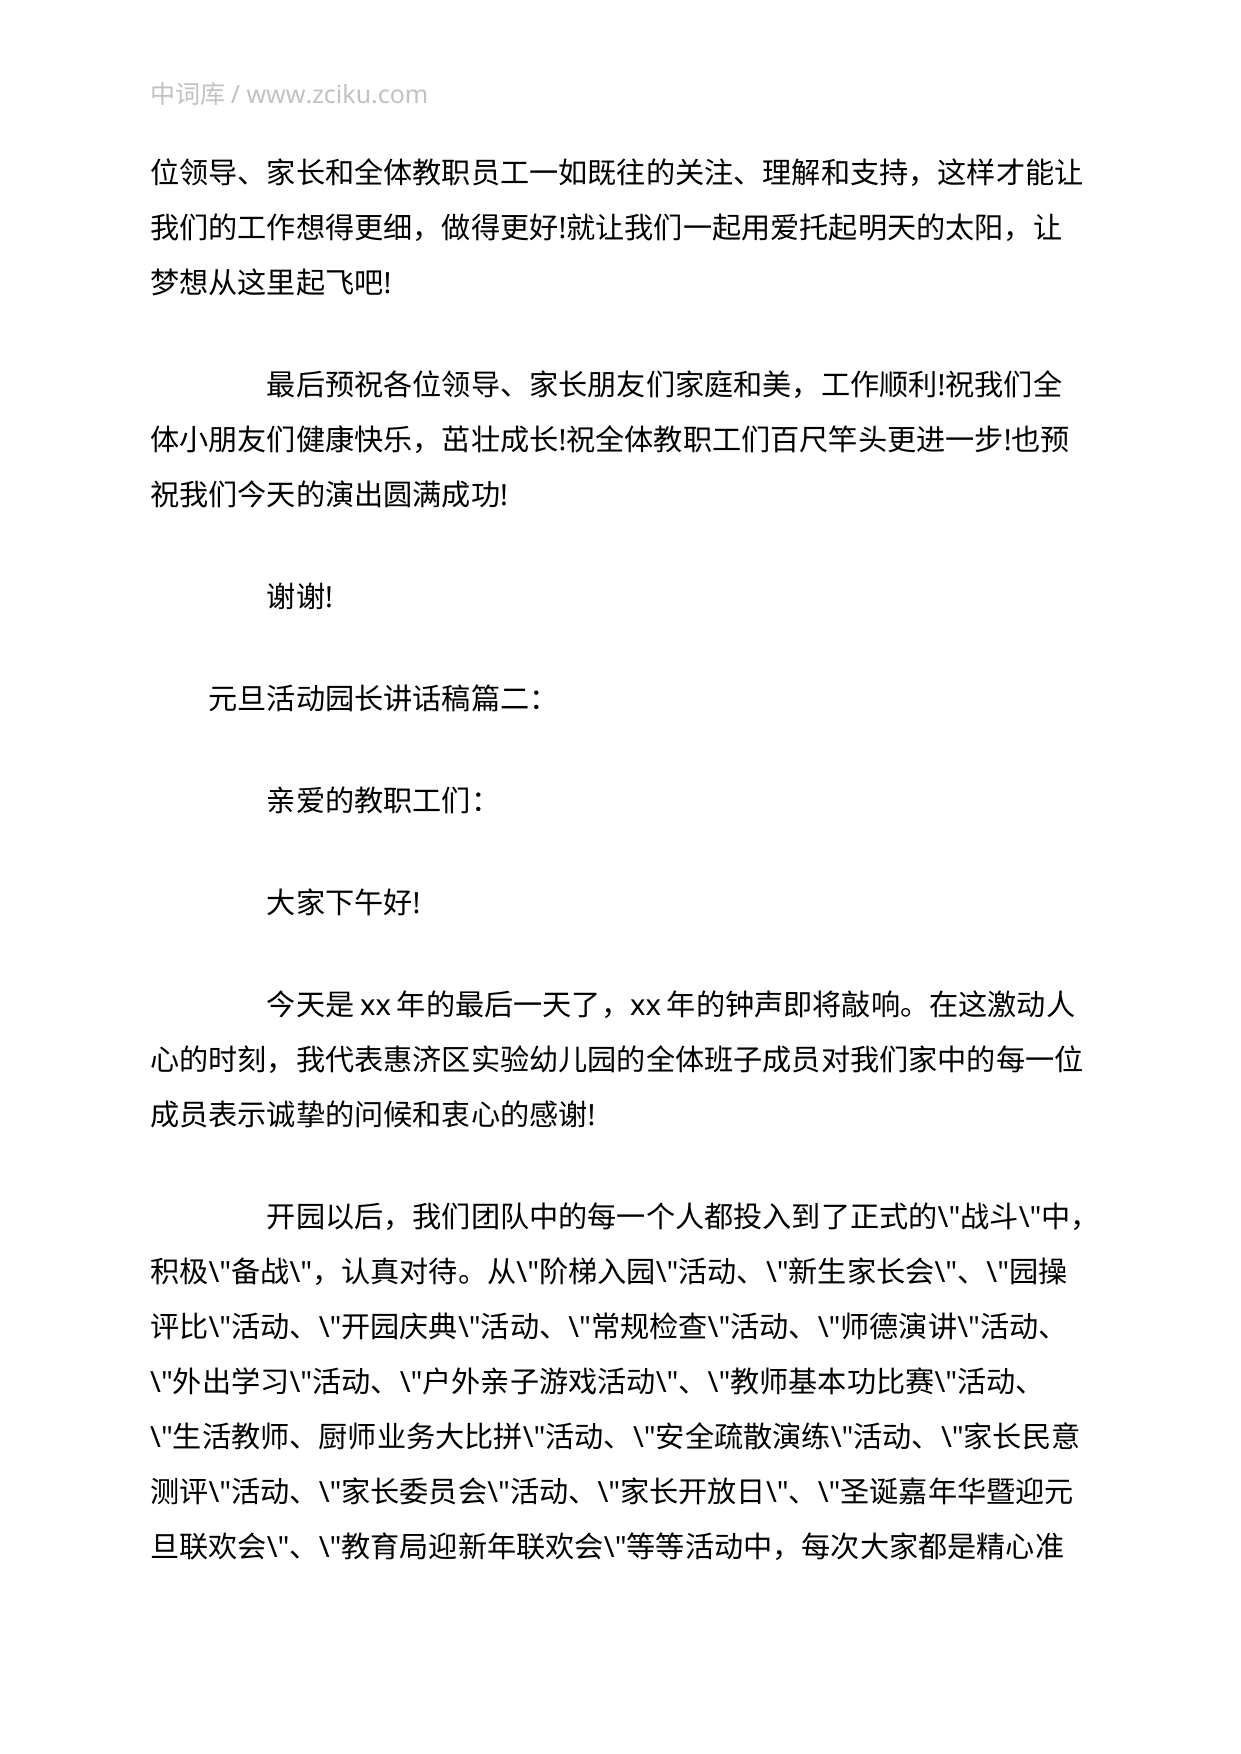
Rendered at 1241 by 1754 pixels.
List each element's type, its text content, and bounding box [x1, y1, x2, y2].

text 谢谢! [150, 574, 1090, 616]
text 最后预祝各位领导、家长朋友们家庭和美，工作顺利!祝我们全体小朋友们健康快乐，茁壮成长!祝全体教职工们百尺竿头更进一步!也预祝我们今天的演出圆满成功! [150, 362, 1090, 514]
text 今天是xx年的最后一天了，xx年的钟声即将敲响。在这激动人心的时刻，我代表惠济区实验幼儿园的全体班子成员对我们家中的每一位成员表示诚挚的问候和衷心的感谢! [150, 981, 1090, 1134]
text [150, 150, 1090, 302]
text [150, 1193, 1090, 1566]
text 大家下午好! [150, 879, 1090, 922]
text 亲爱的教职工们： [150, 778, 1090, 820]
text 元旦活动园长讲话稿篇二： [150, 676, 1090, 718]
